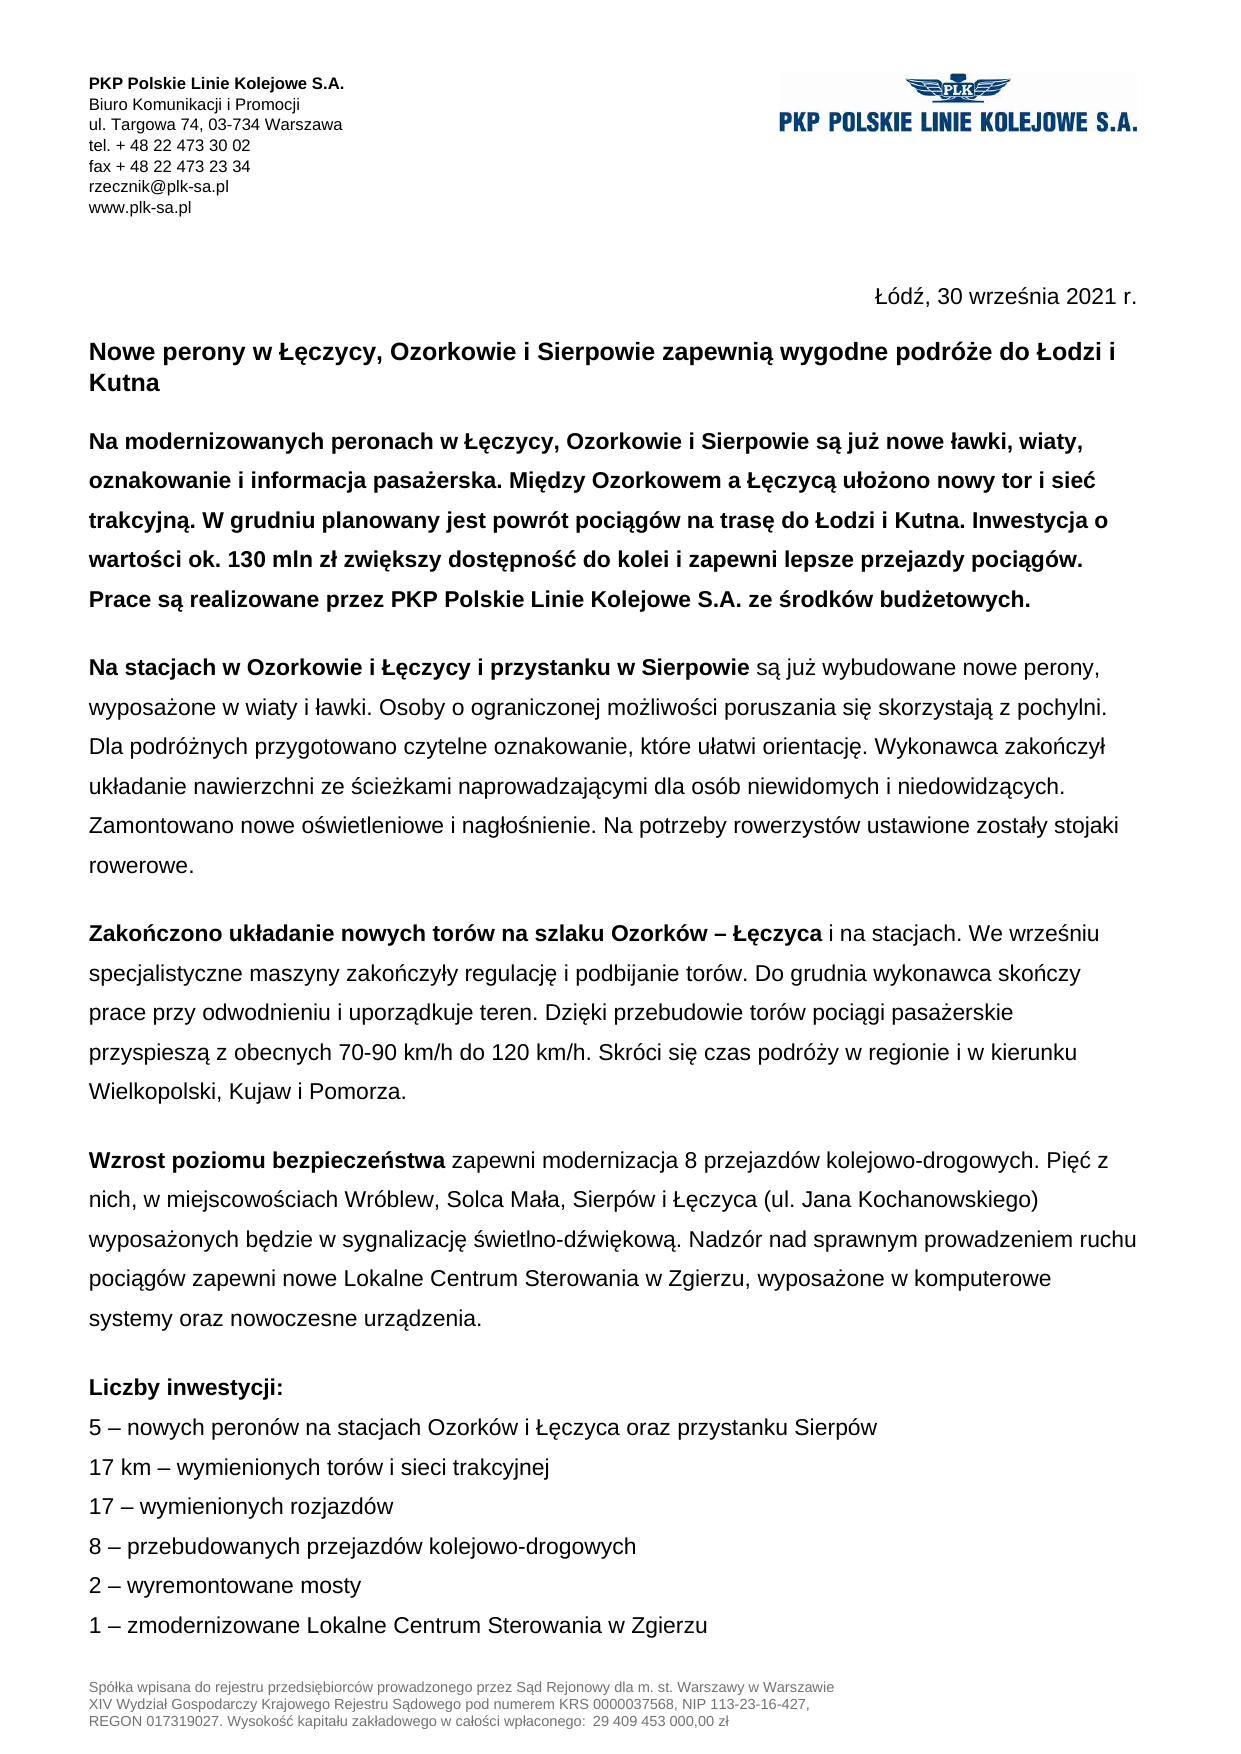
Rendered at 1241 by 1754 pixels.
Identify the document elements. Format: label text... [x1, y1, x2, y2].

text Zakończono układanie nowych torów na szlaku Ozorków – Łęczyca i na stacjach. We wrześniu specjalistyczne maszyny zakończyły regulację i podbijanie torów. Do grudnia wykonawca skończy prace przy odwodnieniu i uporządkuje teren. Dzięki przebudowie torów pociągi pasażerskie przyspieszą z obecnych 70-90 km/h do 120 km/h. Skróci się czas podróży w regionie i w kierunku Wielkopolski, Kujaw i Pomorza. [89, 920, 1137, 1104]
text Na stacjach w Ozorkowie i Łęczycy i przystanku w Sierpowie są już wybudowane nowe perony, wyposażone w wiaty i ławki. Osoby o ograniczonej możliwości poruszania się skorzystają z pochylni. Dla podróżnych przygotowano czytelne oznakowanie, które ułatwi orientację. Wykonawca zakończył układanie nawierzchni ze ścieżkami naprowadzającymi dla osób niewidomych i niedowidzących. Zamontowano nowe oświetleniowe i nagłośnienie. Na potrzeby rowerzystów ustawione zostały stojaki rowerowe. [89, 654, 1137, 878]
text 8 – przebudowanych przejazdów kolejowo-drogowych [89, 1533, 1137, 1559]
subtitle Liczby inwestycji: [89, 1373, 1137, 1400]
text Łódź, 30 września 2021 r. [89, 283, 1137, 309]
picture [779, 73, 1137, 132]
subtitle Na modernizowanych peronach w Łęczycy, Ozorkowie i Sierpowie są już nowe ławki, wiaty, oznakowanie i informacja pasażerska. Między Ozorkowem a Łęczycą ułożono nowy tor i sieć trakcyjną. W grudniu planowany jest powrót pociągów na trasę do Łodzi i Kutna. Inwestycja o wartości ok. 130 mln zł zwiększy dostępność do kolei i zapewni lepsze przejazdy pociągów. Prace są realizowane przez PKP Polskie Linie Kolejowe S.A. ze środków budżetowych. [89, 428, 1137, 612]
text 17 km – wymienionych torów i sieci trakcyjnej [89, 1454, 1137, 1480]
text 5 – nowych peronów na stacjach Ozorków i Łęczyca oraz przystanku Sierpów [89, 1414, 1137, 1441]
text 1 – zmodernizowane Lokalne Centrum Sterowania w Zgierzu [89, 1612, 1137, 1638]
text 17 – wymienionych rozjazdów [89, 1493, 1137, 1520]
subtitle Nowe perony w Łęczycy, Ozorkowie i Sierpowie zapewnią wygodne podróże do Łodzi i Kutna [89, 336, 1137, 396]
text Wzrost poziomu bezpieczeństwa zapewni modernizacja 8 przejazdów kolejowo-drogowych. Pięć z nich, w miejscowościach Wróblew, Solca Mała, Sierpów i Łęczyca (ul. Jana Kochanowskiego) wyposażonych będzie w sygnalizację świetlno-dźwiękową. Nadzór nad sprawnym prowadzeniem ruchu pociągów zapewni nowe Lokalne Centrum Sterowania w Zgierzu, wyposażone w komputerowe systemy oraz nowoczesne urządzenia. [89, 1147, 1137, 1331]
text 2 – wyremontowane mosty [89, 1572, 1137, 1599]
